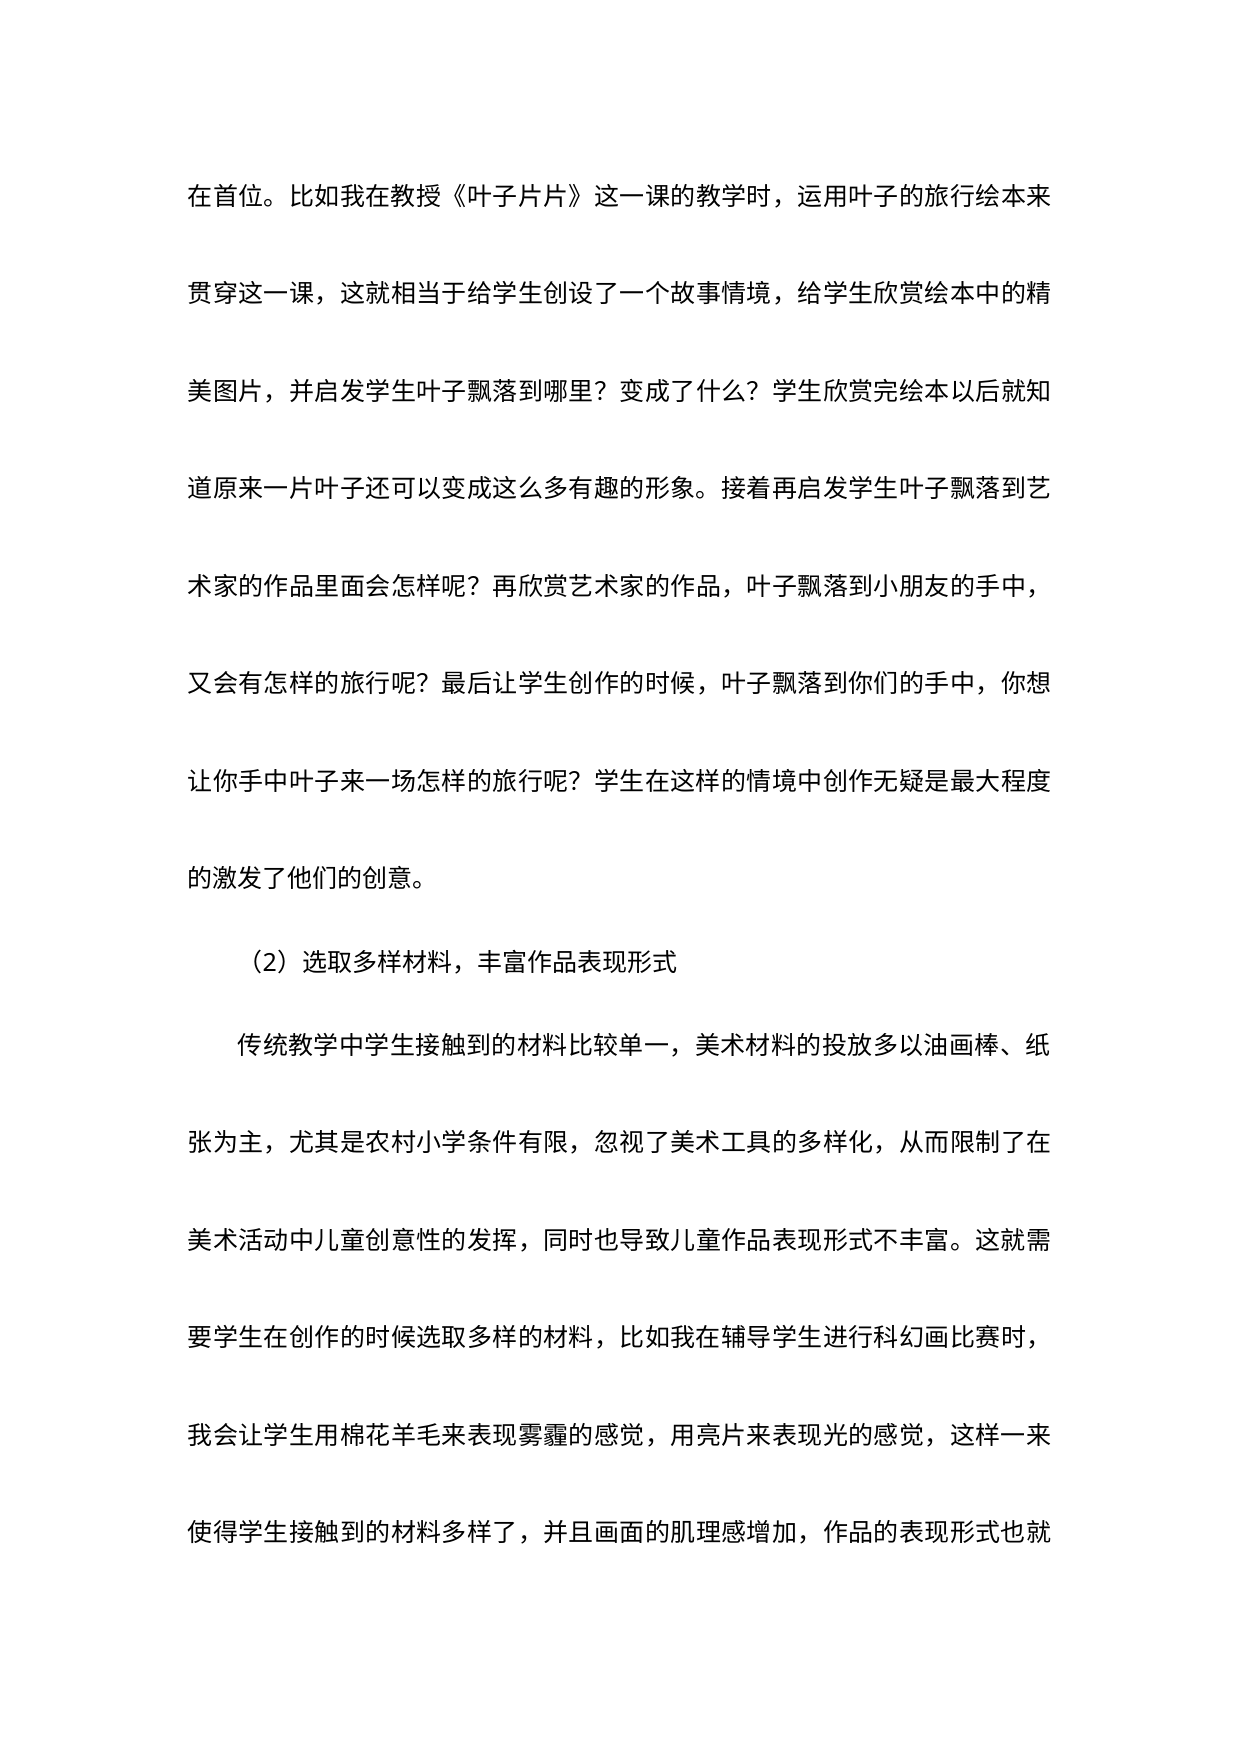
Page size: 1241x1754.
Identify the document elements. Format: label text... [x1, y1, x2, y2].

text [187, 162, 1053, 909]
text （2）选取多样材料，丰富作品表现形式 [187, 928, 1053, 993]
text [187, 1011, 1053, 1563]
